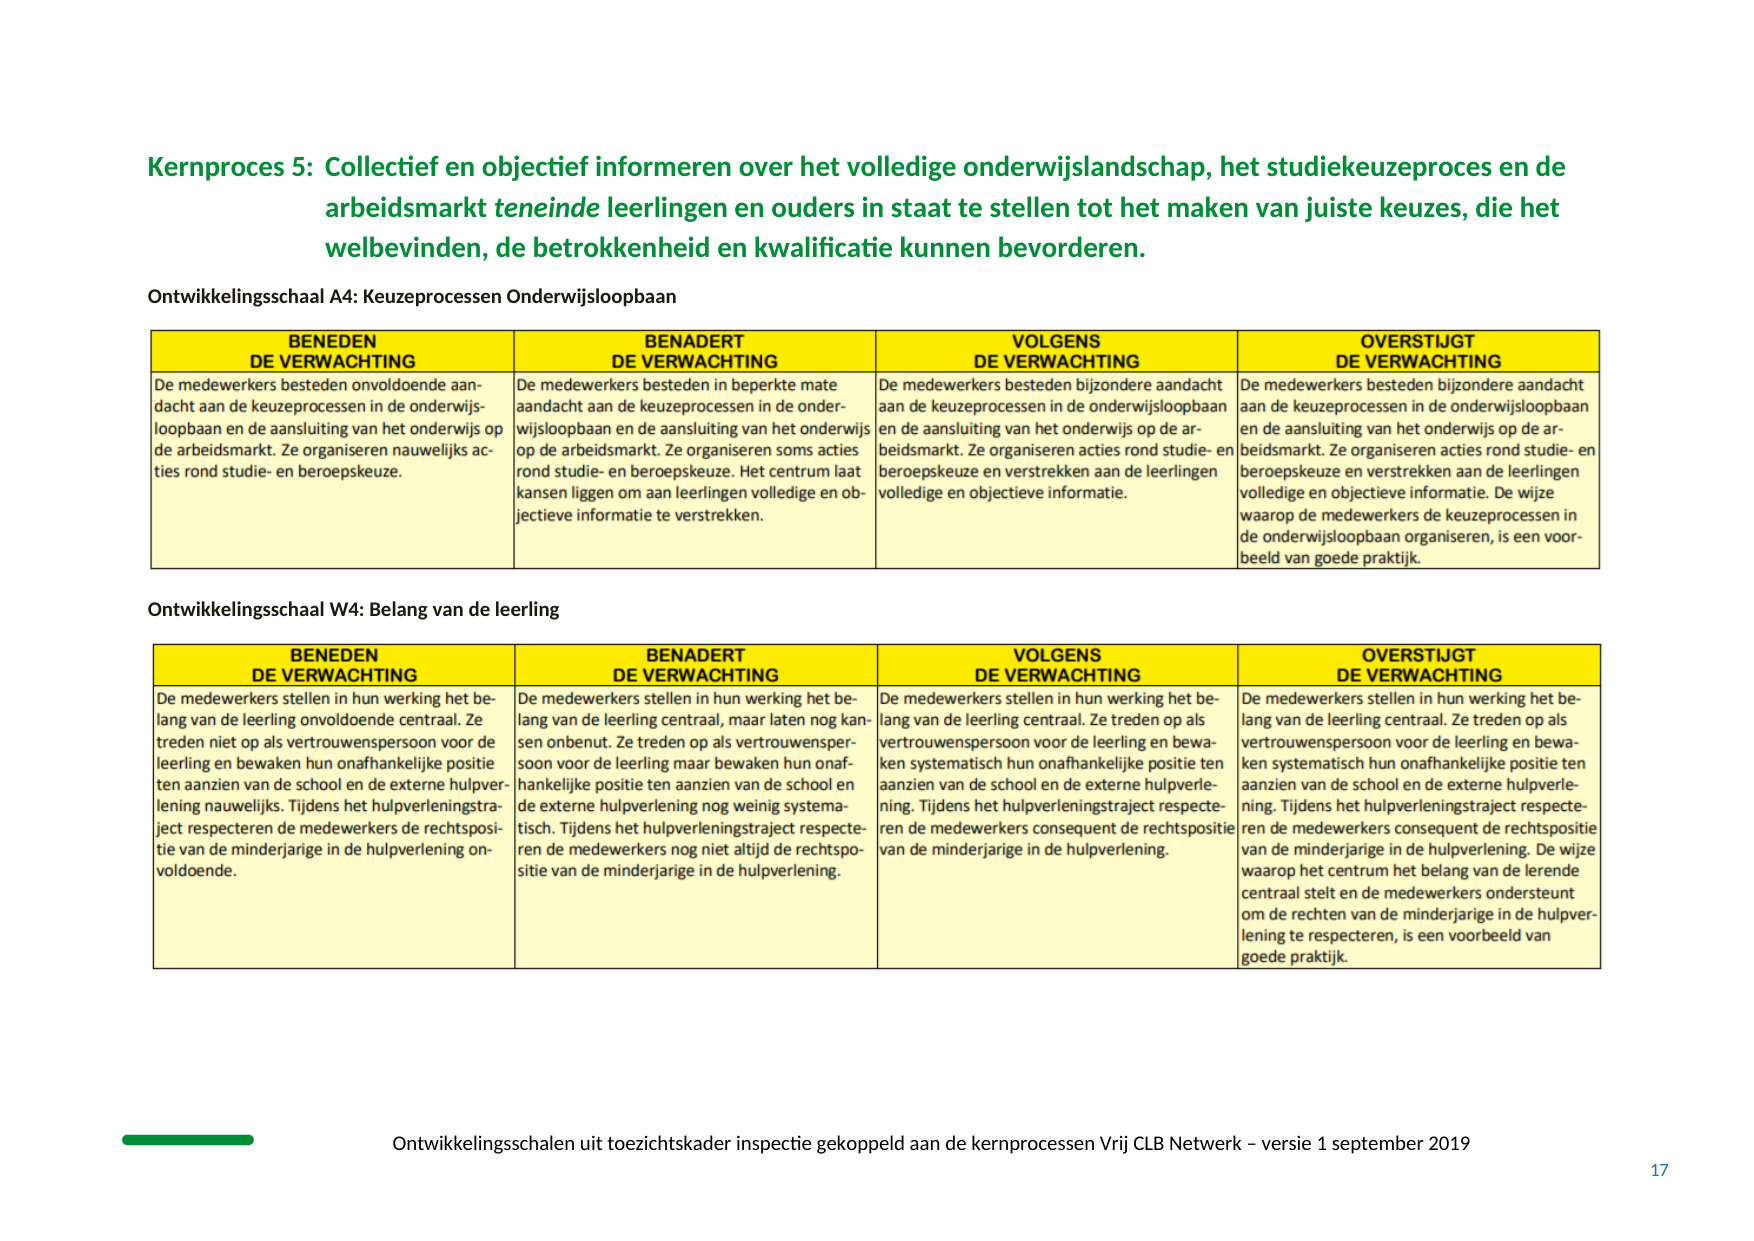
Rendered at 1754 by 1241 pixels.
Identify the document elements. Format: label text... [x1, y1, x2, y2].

text Ontwikkelingsschaal A4: Keuzeprocessen Onderwijsloopbaan [148, 283, 1606, 308]
text Kernproces 5: Collectief en objectief informeren over het volledige onderwijslandschap, het studiekeuzeproces en de arbeidsmarkt teneinde leerlingen en ouders in staat te stellen tot het maken van juiste keuzes, die het welbevinden, de betrokkenheid en kwalificatie kunnen bevorderen. [148, 148, 1606, 265]
picture [120, 1131, 255, 1151]
picture [147, 638, 1607, 975]
picture [147, 324, 1607, 581]
text Ontwikkelingsschaal W4: Belang van de leerling [148, 596, 1606, 622]
